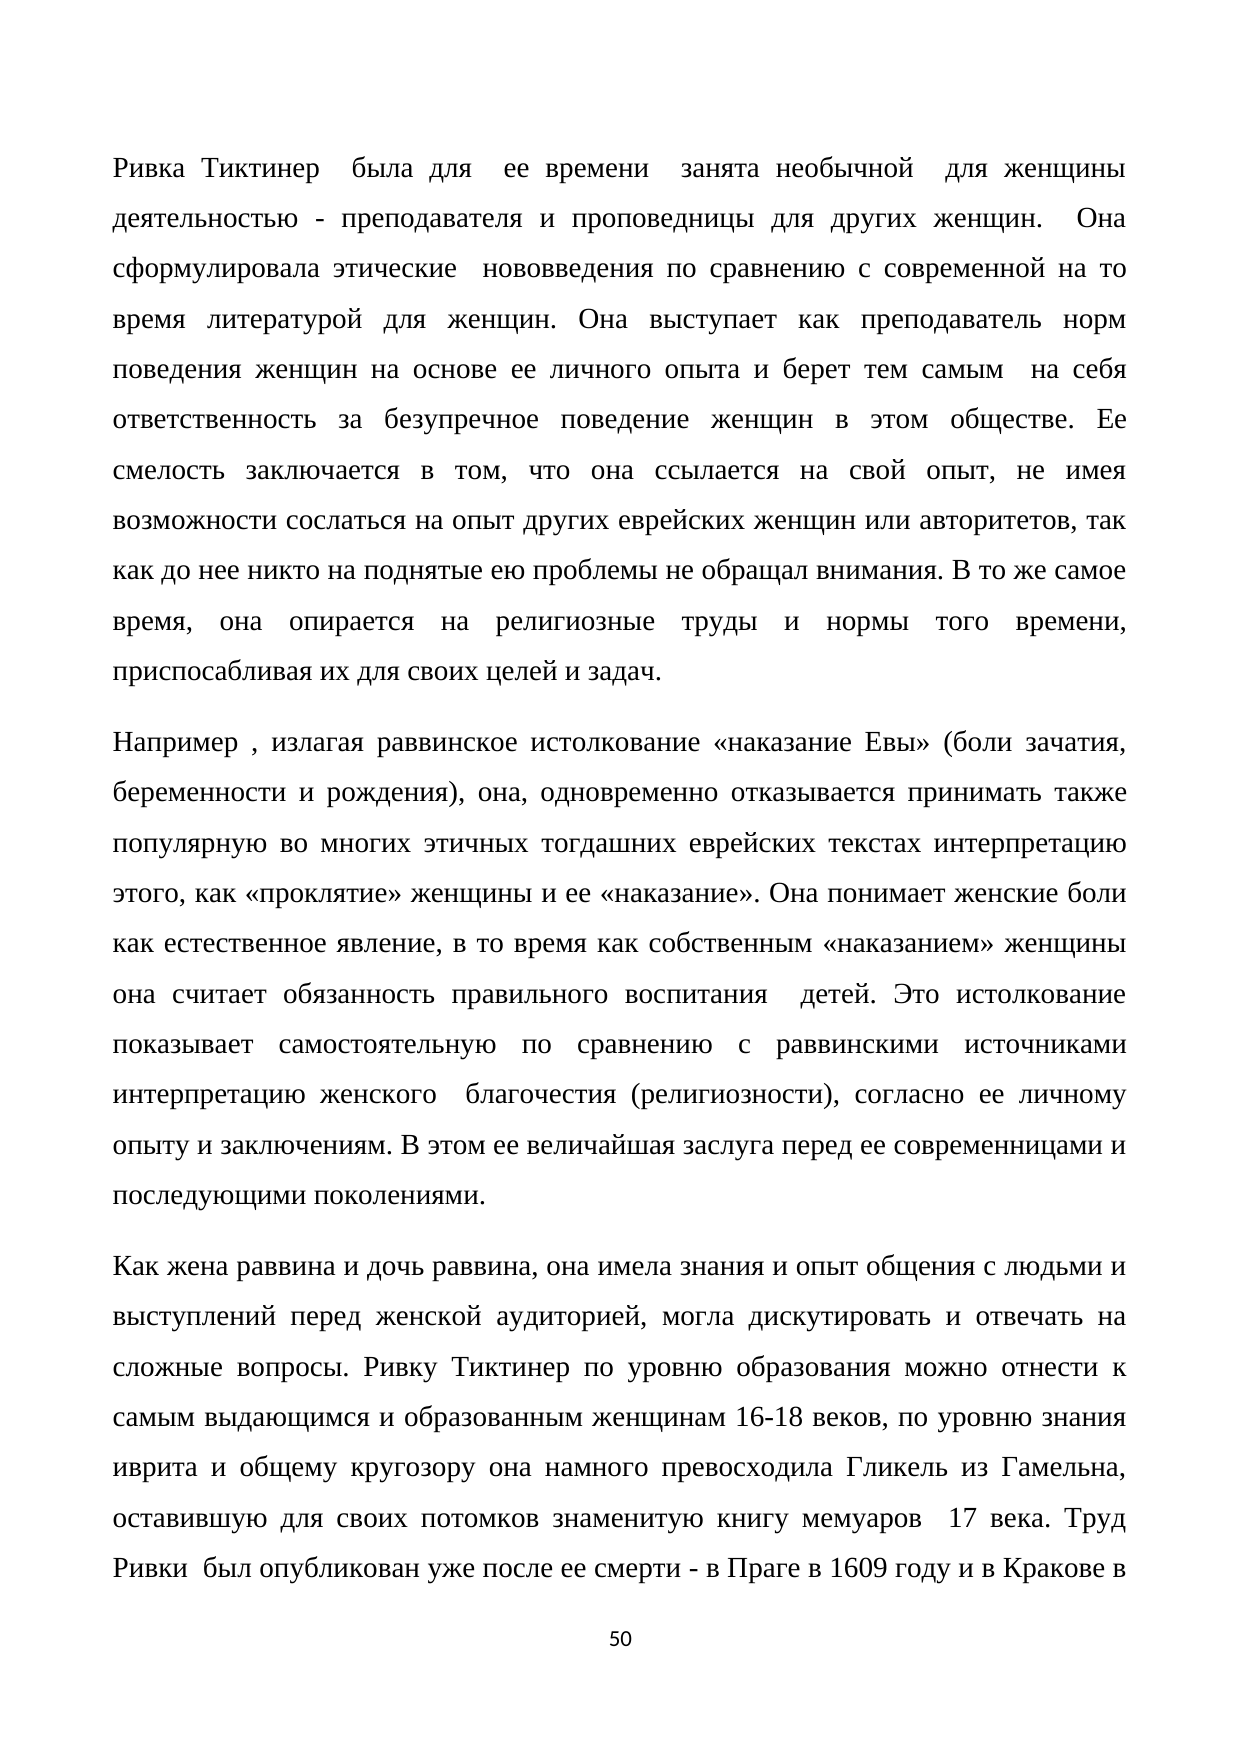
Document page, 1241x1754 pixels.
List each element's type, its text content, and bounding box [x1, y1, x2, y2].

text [112, 1248, 1128, 1584]
text Например , излагая раввинское истолкование «наказание Евы» (боли зачатия, беременности и рождения), она, одновременно отказывается принимать также популярную во многих этичных тогдашних еврейских текстах интерпретацию этого, как «проклятие» женщины и ее «наказание». Она понимает женские боли как естественное явление, в то время как собственным «наказанием» женщины она считает обязанность правильного воспитания детей. Это истолкование показывает самостоятельную по сравнению с раввинскими источниками интерпретацию женского благочестия (религиозности), согласно ее личному опыту и заключениям. В этом ее величайшая заслуга перед ее современницами и последующими поколениями. [112, 724, 1128, 1211]
text Ривка Тиктинер была для ее времени занята необычной для женщины деятельностью - преподавателя и проповедницы для других женщин. Она сформулировала этические нововведения по сравнению с современной на то время литературой для женщин. Она выступает как преподаватель норм поведения женщин на основе ее личного опыта и берет тем самым на себя ответственность за безупречное поведение женщин в этом обществе. Ее смелость заключается в том, что она ссылается на свой опыт, не имея возможности сослаться на опыт других еврейских женщин или авторитетов, так как до нее никто на поднятые ею проблемы не обращал внимания. В то же самое время, она опирается на религиозные труды и нормы того времени, приспосабливая их для своих целей и задач. [112, 150, 1128, 687]
